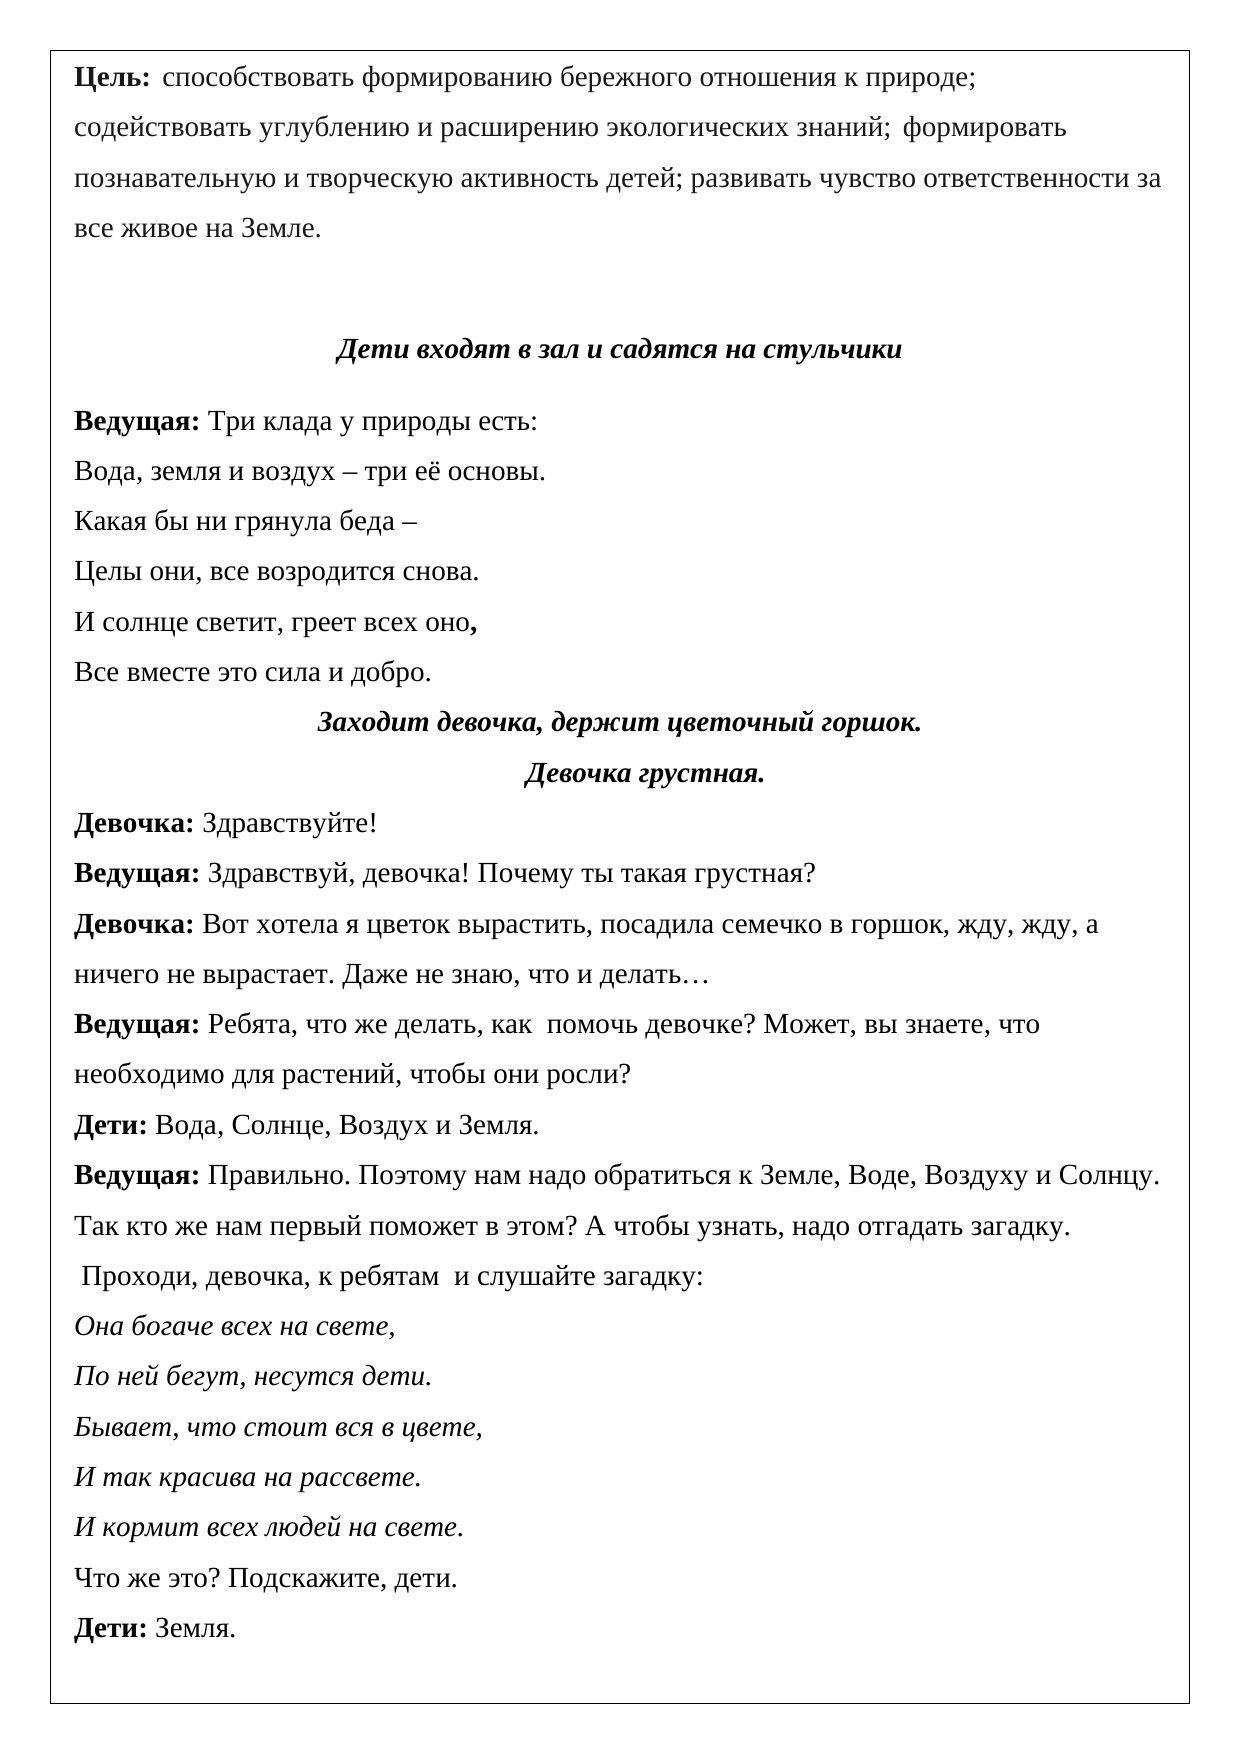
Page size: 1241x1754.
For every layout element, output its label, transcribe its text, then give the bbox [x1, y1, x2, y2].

text Проходи, девочка, к ребятам и слушайте загадку: [74, 1258, 1167, 1291]
text Что же это? Подскажите, дети. [74, 1560, 1167, 1593]
text Заходит девочка, держит цветочный горшок. [74, 704, 1167, 738]
text Целы они, все возродится снова. [74, 553, 1167, 587]
text Ведущая: Правильно. Поэтому нам надо обратиться к Земле, Воде, Воздуху и Солнцу. [74, 1157, 1167, 1191]
text Она богаче всех на свете, [74, 1308, 1167, 1342]
text По ней бегут, несутся дети. [74, 1358, 1167, 1392]
text Ведущая: Три клада у природы есть: [74, 403, 1167, 436]
text И так красива на рассвете. [74, 1459, 1167, 1493]
text И солнце светит, греет всех оно, [74, 604, 1167, 637]
text содействовать углублению и расширению экологических знаний; формировать познавательную и творческую активность детей; развивать чувство ответственности за все живое на Земле. [74, 109, 1167, 243]
text Девочка: Здравствуйте! [74, 805, 1167, 839]
text Все вместе это сила и добро. [74, 654, 1167, 688]
text Вода, земля и воздух – три её основы. [74, 453, 1167, 486]
text Ведущая: Ребята, что же делать, как помочь девочке? Может, вы знаете, что необходимо для растений, чтобы они росли? [74, 1006, 1167, 1090]
text Дети: Земля. [74, 1610, 1167, 1644]
text Так кто же нам первый поможет в этом? А чтобы узнать, надо отгадать загадку. [74, 1208, 1167, 1241]
text Какая бы ни грянула беда – [74, 503, 1167, 537]
text Ведущая: Здравствуй, девочка! Почему ты такая грустная? [74, 855, 1167, 889]
text И кормит всех людей на свете. [74, 1509, 1167, 1543]
text Дети входят в зал и садятся на стульчики [74, 331, 1167, 365]
text Девочка: Вот хотела я цветок вырастить, посадила семечко в горшок, жду, жду, а ничего не вырастает. Даже не знаю, что и делать… [74, 906, 1167, 989]
text Бывает, что стоит вся в цвете, [74, 1409, 1167, 1442]
text Девочка грустная. [74, 755, 1167, 788]
text Дети: Вода, Солнце, Воздух и Земля. [74, 1107, 1167, 1141]
text Цель: способствовать формированию бережного отношения к природе; [74, 59, 1167, 93]
